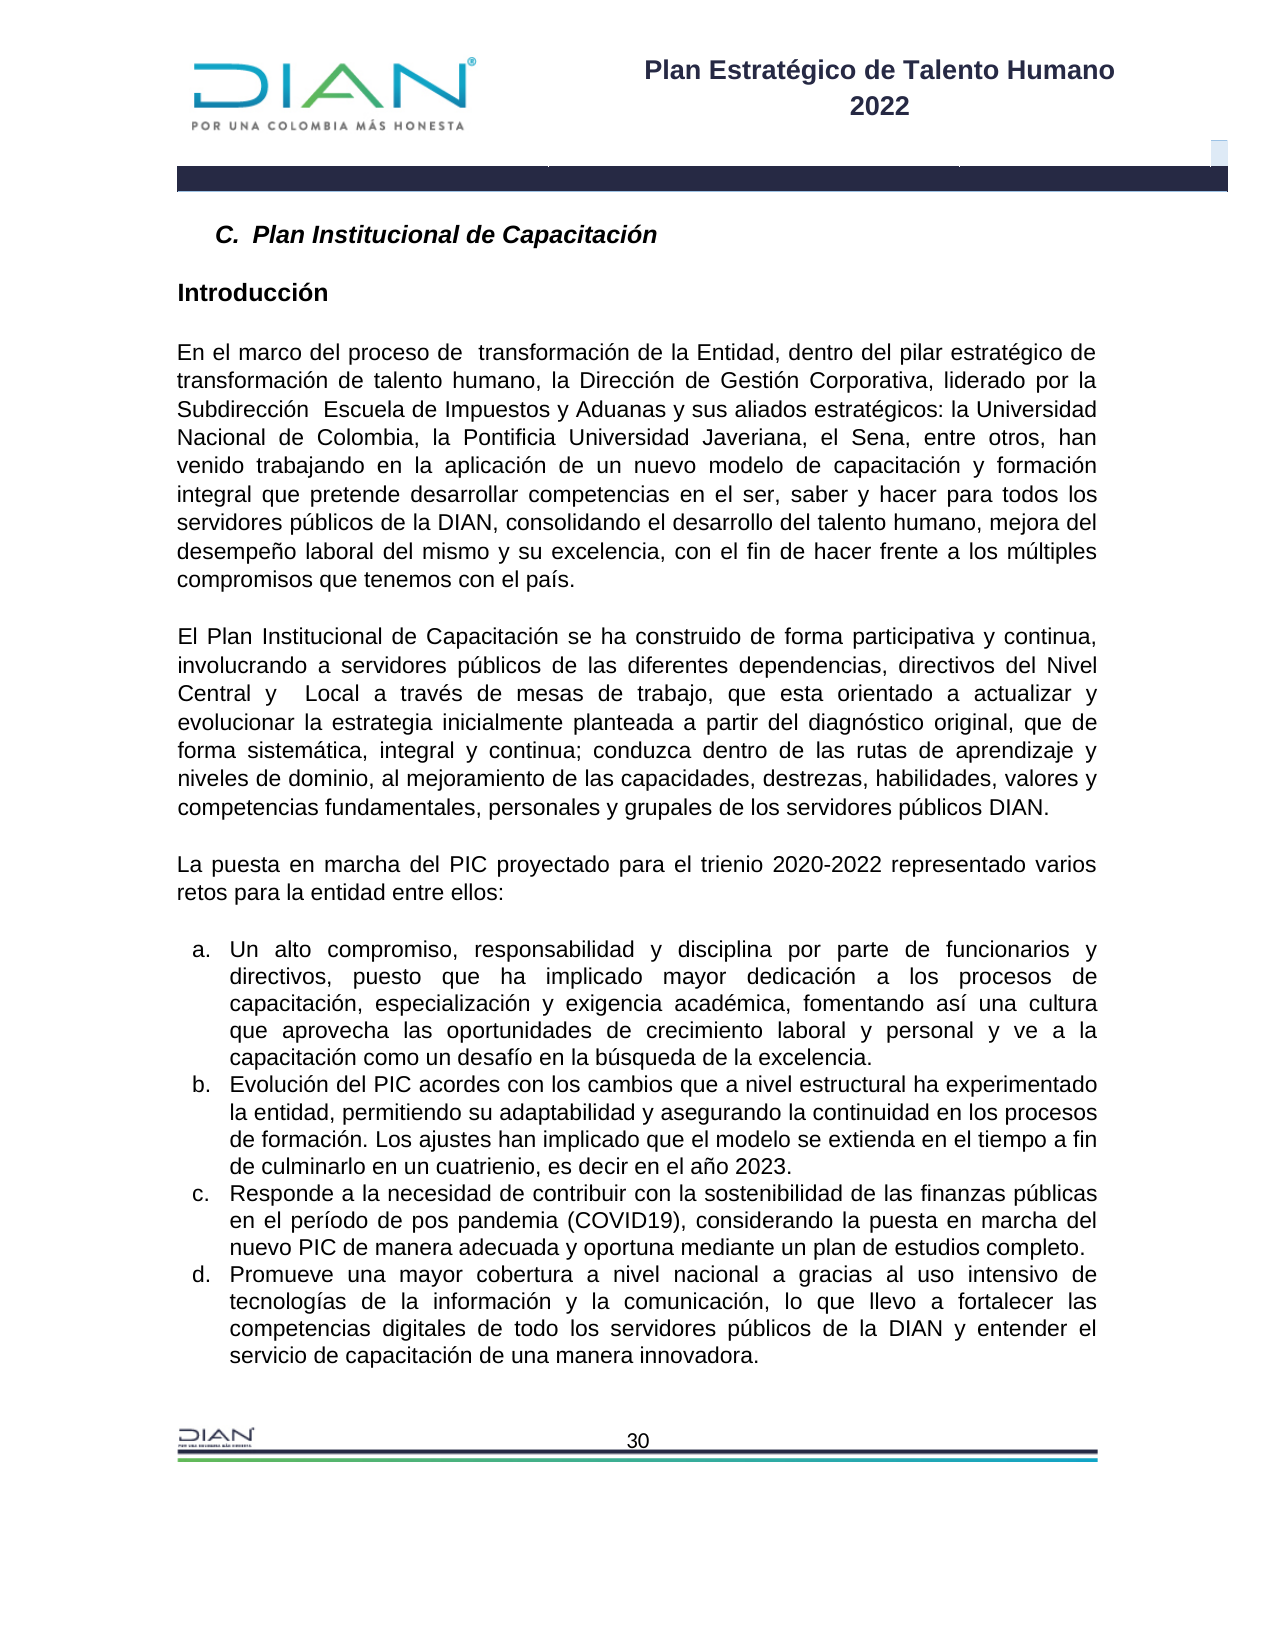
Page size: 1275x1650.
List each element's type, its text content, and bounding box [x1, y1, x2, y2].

list Evolución del PIC acordes con los cambios que a nivel estructural ha experimentado la entidad, permitiendo su adaptabilidad y asegurando la continuidad en los procesos de formación. Los ajustes han implicado que el modelo se extienda en el tiempo a fin de culminarlo en un cuatrienio, es decir en el año 2023. [192, 1071, 1098, 1179]
list Responde a la necesidad de contribuir con la sostenibilidad de las finanzas públicas en el período de pos pandemia (COVID19), considerando la puesta en marcha del nuevo PIC de manera adecuada y oportuna mediante un plan de estudios completo. [192, 1180, 1098, 1260]
text El Plan Institucional de Capacitación se ha construido de forma participativa y continua, involucrando a servidores públicos de las diferentes dependencias, directivos del Nivel Central y Local a través de mesas de trabajo, que esta orientado a actualizar y evolucionar la estrategia inicialmente planteada a partir del diagnóstico original, que de forma sistemática, integral y continua; conduzca dentro de las rutas de aprendizaje y niveles de dominio, al mejoramiento de las capacidades, destrezas, habilidades, valores y competencias fundamentales, personales y grupales de los servidores públicos DIAN. [177, 623, 1098, 820]
text En el marco del proceso de transformación de la Entidad, dentro del pilar estratégico de transformación de talento humano, la Dirección de Gestión Corporativa, liderado por la Subdirección Escuela de Impuestos y Aduanas y sus aliados estratégicos: la Universidad Nacional de Colombia, la Pontificia Universidad Javeriana, el Sena, entre otros, han venido trabajando en la aplicación de un nuevo modelo de capacitación y formación integral que pretende desarrollar competencias en el ser, saber y hacer para todos los servidores públicos de la DIAN, consolidando el desarrollo del talento humano, mejora del desempeño laboral del mismo y su excelencia, con el fin de hacer frente a los múltiples compromisos que tenemos con el país. [177, 339, 1098, 593]
picture [188, 54, 478, 134]
picture [177, 1425, 1098, 1462]
subtitle Introducción [177, 277, 1098, 306]
list Un alto compromiso, responsabilidad y disciplina por parte de funcionarios y directivos, puesto que ha implicado mayor dedicación a los procesos de capacitación, especialización y exigencia académica, fomentando así una cultura que aprovecha las oportunidades de crecimiento laboral y personal y ve a la capacitación como un desafío en la búsqueda de la excelencia. [192, 936, 1098, 1071]
subtitle Plan Institucional de Capacitación [215, 220, 1098, 249]
text La puesta en marcha del PIC proyectado para el trienio 2020-2022 representado varios retos para la entidad entre ellos: [177, 851, 1098, 905]
list Promueve una mayor cobertura a nivel nacional a gracias al uso intensivo de tecnologías de la información y la comunicación, lo que llevo a fortalecer las competencias digitales de todo los servidores públicos de la DIAN y entender el servicio de capacitación de una manera innovadora. [192, 1261, 1098, 1368]
